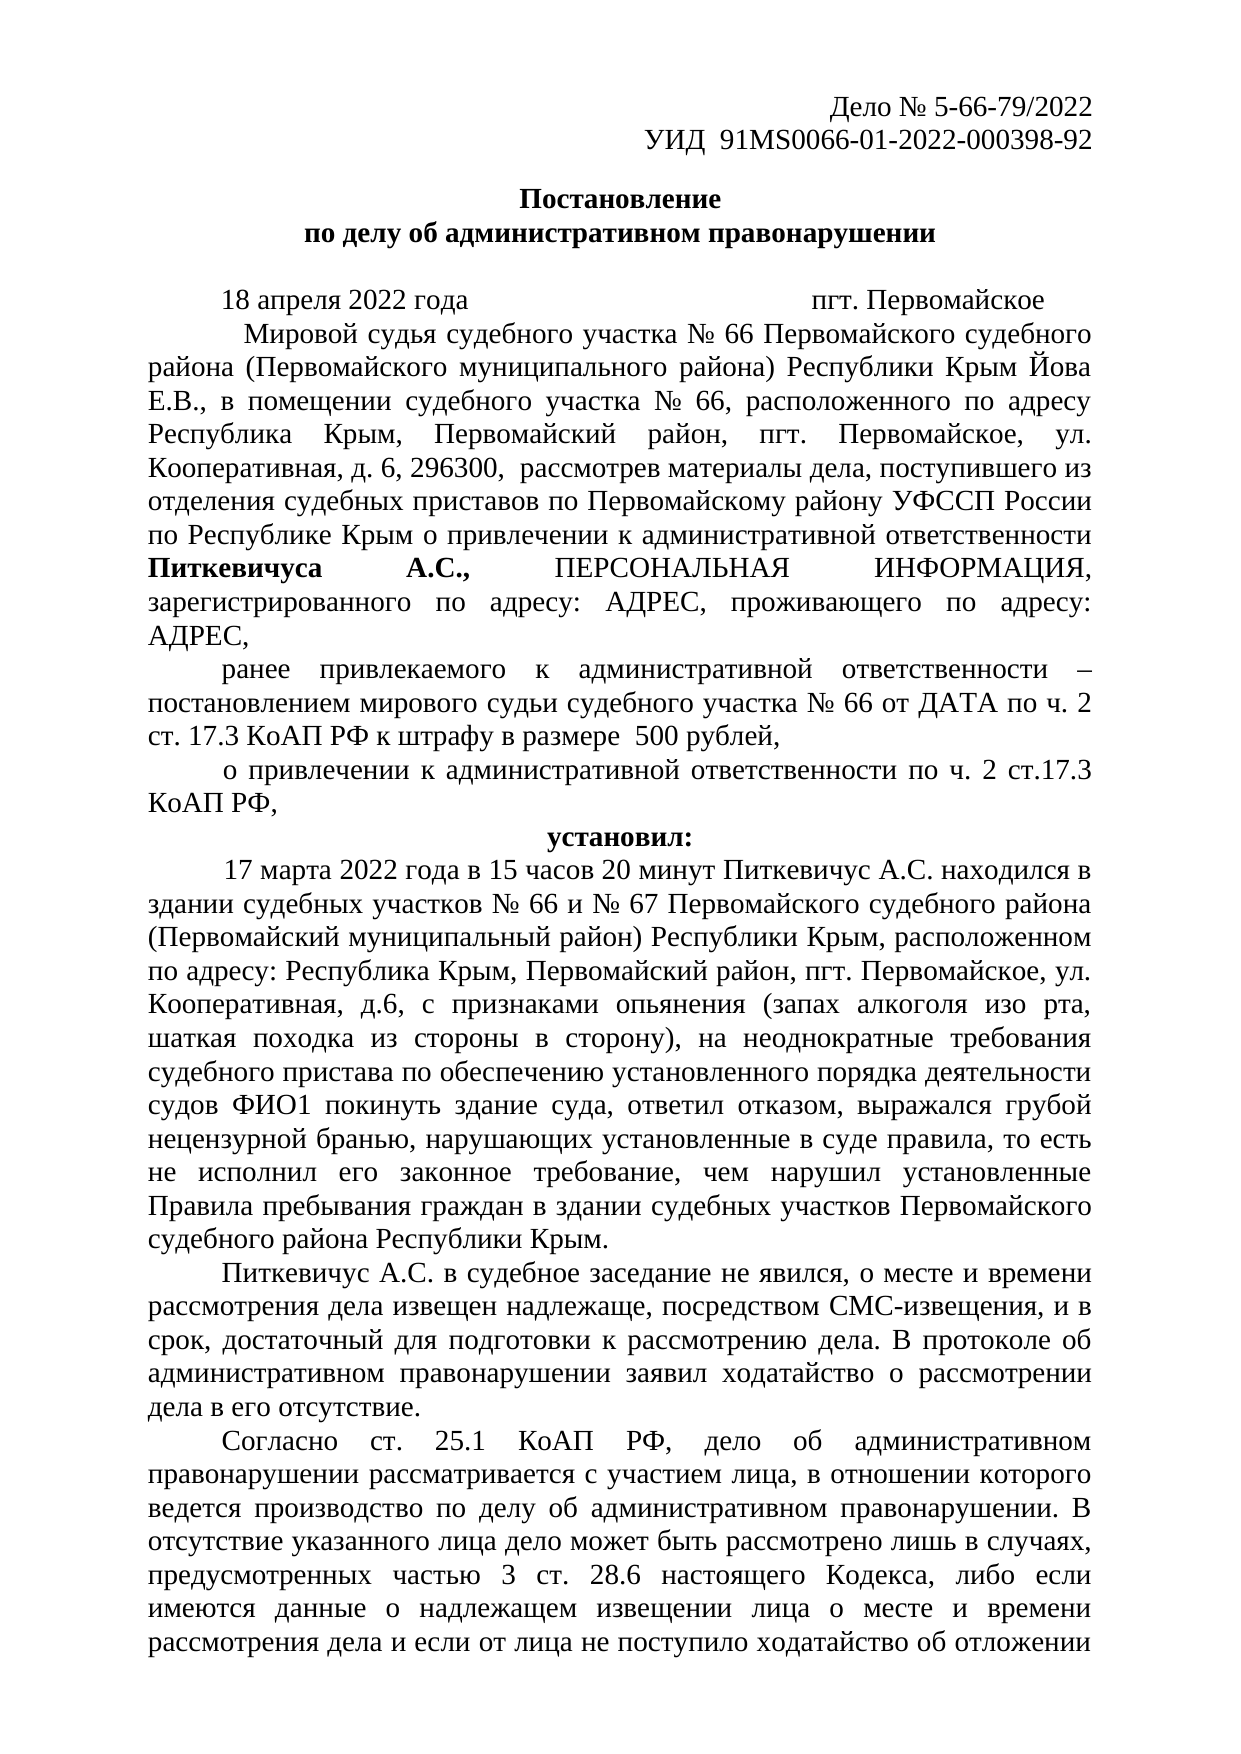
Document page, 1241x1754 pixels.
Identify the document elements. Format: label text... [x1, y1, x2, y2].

text Питкевичус А.С. в судебное заседание не явился, о месте и времени рассмотрения дела извещен надлежаще, посредством СМС-извещения, и в срок, достаточный для подготовки к рассмотрению дела. В протоколе об административном правонарушении заявил ходатайство о рассмотрении дела в его отсутствие. [148, 1255, 1092, 1423]
text о привлечении к административной ответственности по ч. 2 ст.17.3 КоАП РФ, [148, 752, 1092, 819]
text Мировой судья судебного участка № 66 Первомайского судебного района (Первомайского муниципального района) Республики Крым Йова Е.В., в помещении судебного участка № 66, расположенного по адресу Республика Крым, Первомайский район, пгт. Первомайское, ул. Кооперативная, д. 6, 296300, рассмотрев материалы дела, поступившего из отделения судебных приставов по Первомайскому району УФССП России по Республике Крым о привлечении к административной ответственности Питкевичуса А.С., ПЕРСОНАЛЬНАЯ ИНФОРМАЦИЯ, зарегистрированного по адресу: АДРЕС, проживающего по адресу: АДРЕС, [148, 316, 1092, 651]
text установил: [148, 819, 1092, 852]
text 18 апреля 2022 года пгт. Первомайское [148, 282, 1092, 316]
text Дело № 5-66-79/2022 [148, 89, 1092, 122]
text по делу об административном правонарушении [148, 215, 1092, 249]
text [148, 1423, 1092, 1657]
text ранее привлекаемого к административной ответственности – постановлением мирового судьи судебного участка № 66 от ДАТА по ч. 2 ст. 17.3 КоАП РФ к штрафу в размере 500 рублей, [148, 651, 1092, 752]
text Постановление [148, 182, 1092, 215]
text 17 марта 2022 года в 15 часов 20 минут Питкевичус А.С. находился в здании судебных участков № 66 и № 67 Первомайского судебного района (Первомайский муниципальный район) Республики Крым, расположенном по адресу: Республика Крым, Первомайский район, пгт. Первомайское, ул. Кооперативная, д.6, с признаками опьянения (запах алкоголя изо рта, шаткая походка из стороны в сторону), на неоднократные требования судебного пристава по обеспечению установленного порядка деятельности судов ФИО1 покинуть здание суда, ответил отказом, выражался грубой нецензурной бранью, нарушающих установленные в суде правила, то есть не исполнил его законное требование, чем нарушил установленные Правила пребывания граждан в здании судебных участков Первомайского судебного района Республики Крым. [148, 852, 1092, 1255]
text УИД 91MS0066-01-2022-000398-92 [148, 122, 1092, 156]
